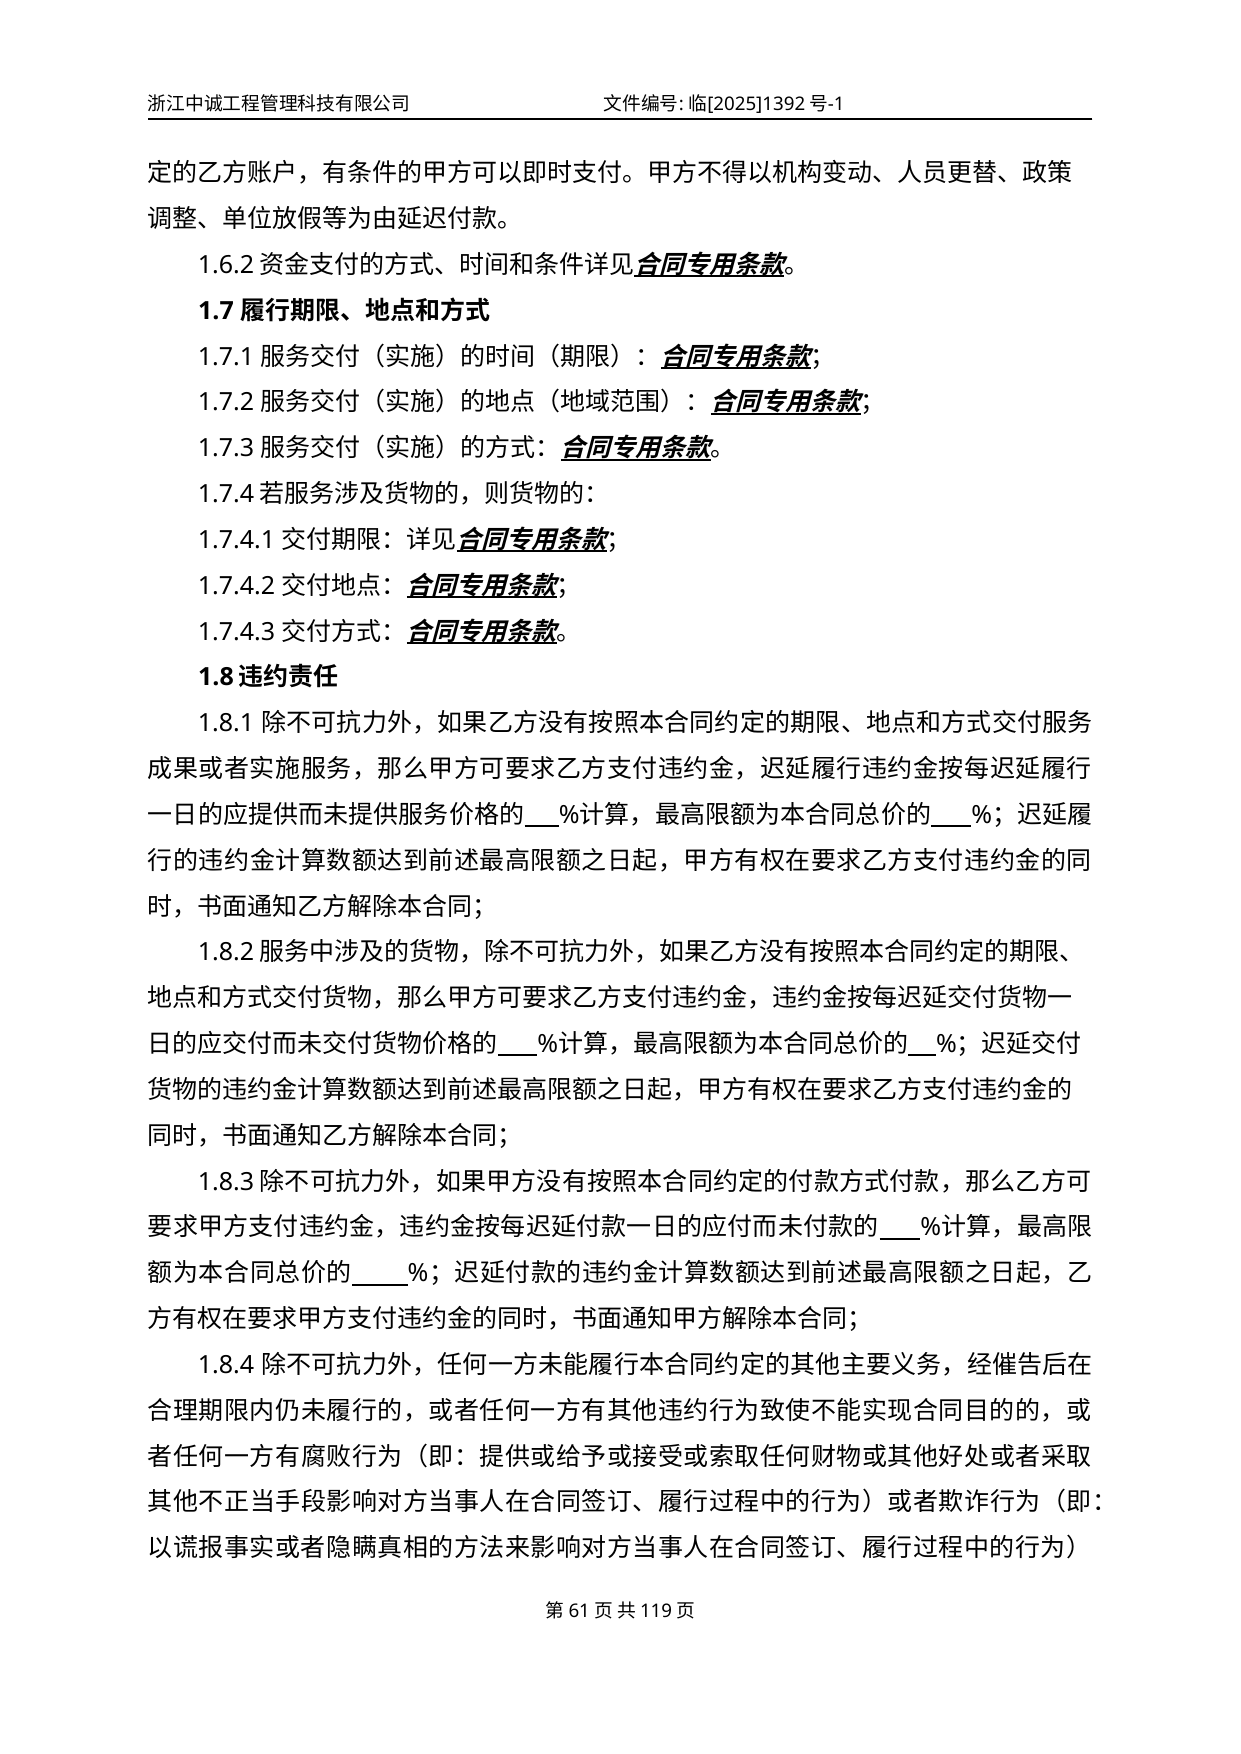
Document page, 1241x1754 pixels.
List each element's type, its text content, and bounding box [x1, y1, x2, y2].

text 1.8.3除不可抗力外，如果甲方没有按照本合同约定的付款方式付款，那么乙方可要求甲方支付违约金，违约金按每迟延付款一日的应付而未付款的 %计算，最高限额为本合同总价的 %；迟延付款的违约金计算数额达到前述最高限额之日起，乙方有权在要求甲方支付违约金的同时，书面通知甲方解除本合同； [148, 1153, 1092, 1337]
text 1.7.4.2 交付地点：合同专用条款； [148, 557, 1092, 603]
text 1.7 履行期限、地点和方式 [148, 282, 1092, 328]
text 1.7.4若服务涉及货物的，则货物的： [148, 466, 1092, 512]
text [148, 1337, 1092, 1566]
text 1.7.4.3 交付方式：合同专用条款。 [148, 603, 1092, 649]
text 1.7.4.1 交付期限：详见合同专用条款； [148, 512, 1092, 557]
text 1.7.1 服务交付（实施）的时间（期限）：合同专用条款； [148, 328, 1092, 374]
text 1.7.3 服务交付（实施）的方式：合同专用条款。 [148, 420, 1092, 466]
text 1.8违约责任 [148, 649, 1092, 695]
text 1.7.2 服务交付（实施）的地点（地域范围）：合同专用条款； [148, 374, 1092, 420]
text 1.6.2资金支付的方式、时间和条件详见合同专用条款。 [148, 237, 1092, 282]
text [148, 145, 1092, 237]
text 1.8.1 除不可抗力外，如果乙方没有按照本合同约定的期限、地点和方式交付服务成果或者实施服务，那么甲方可要求乙方支付违约金，迟延履行违约金按每迟延履行一日的应提供而未提供服务价格的 %计算，最高限额为本合同总价的 %；迟延履行的违约金计算数额达到前述最高限额之日起，甲方有权在要求乙方支付违约金的同时，书面通知乙方解除本合同； [148, 695, 1092, 924]
subtitle 1.8.2服务中涉及的货物，除不可抗力外，如果乙方没有按照本合同约定的期限、地点和方式交付货物，那么甲方可要求乙方支付违约金，违约金按每迟延交付货物一日的应交付而未交付货物价格的 %计算，最高限额为本合同总价的 %；迟延交付货物的违约金计算数额达到前述最高限额之日起，甲方有权在要求乙方支付违约金的同时，书面通知乙方解除本合同； [148, 924, 1092, 1153]
